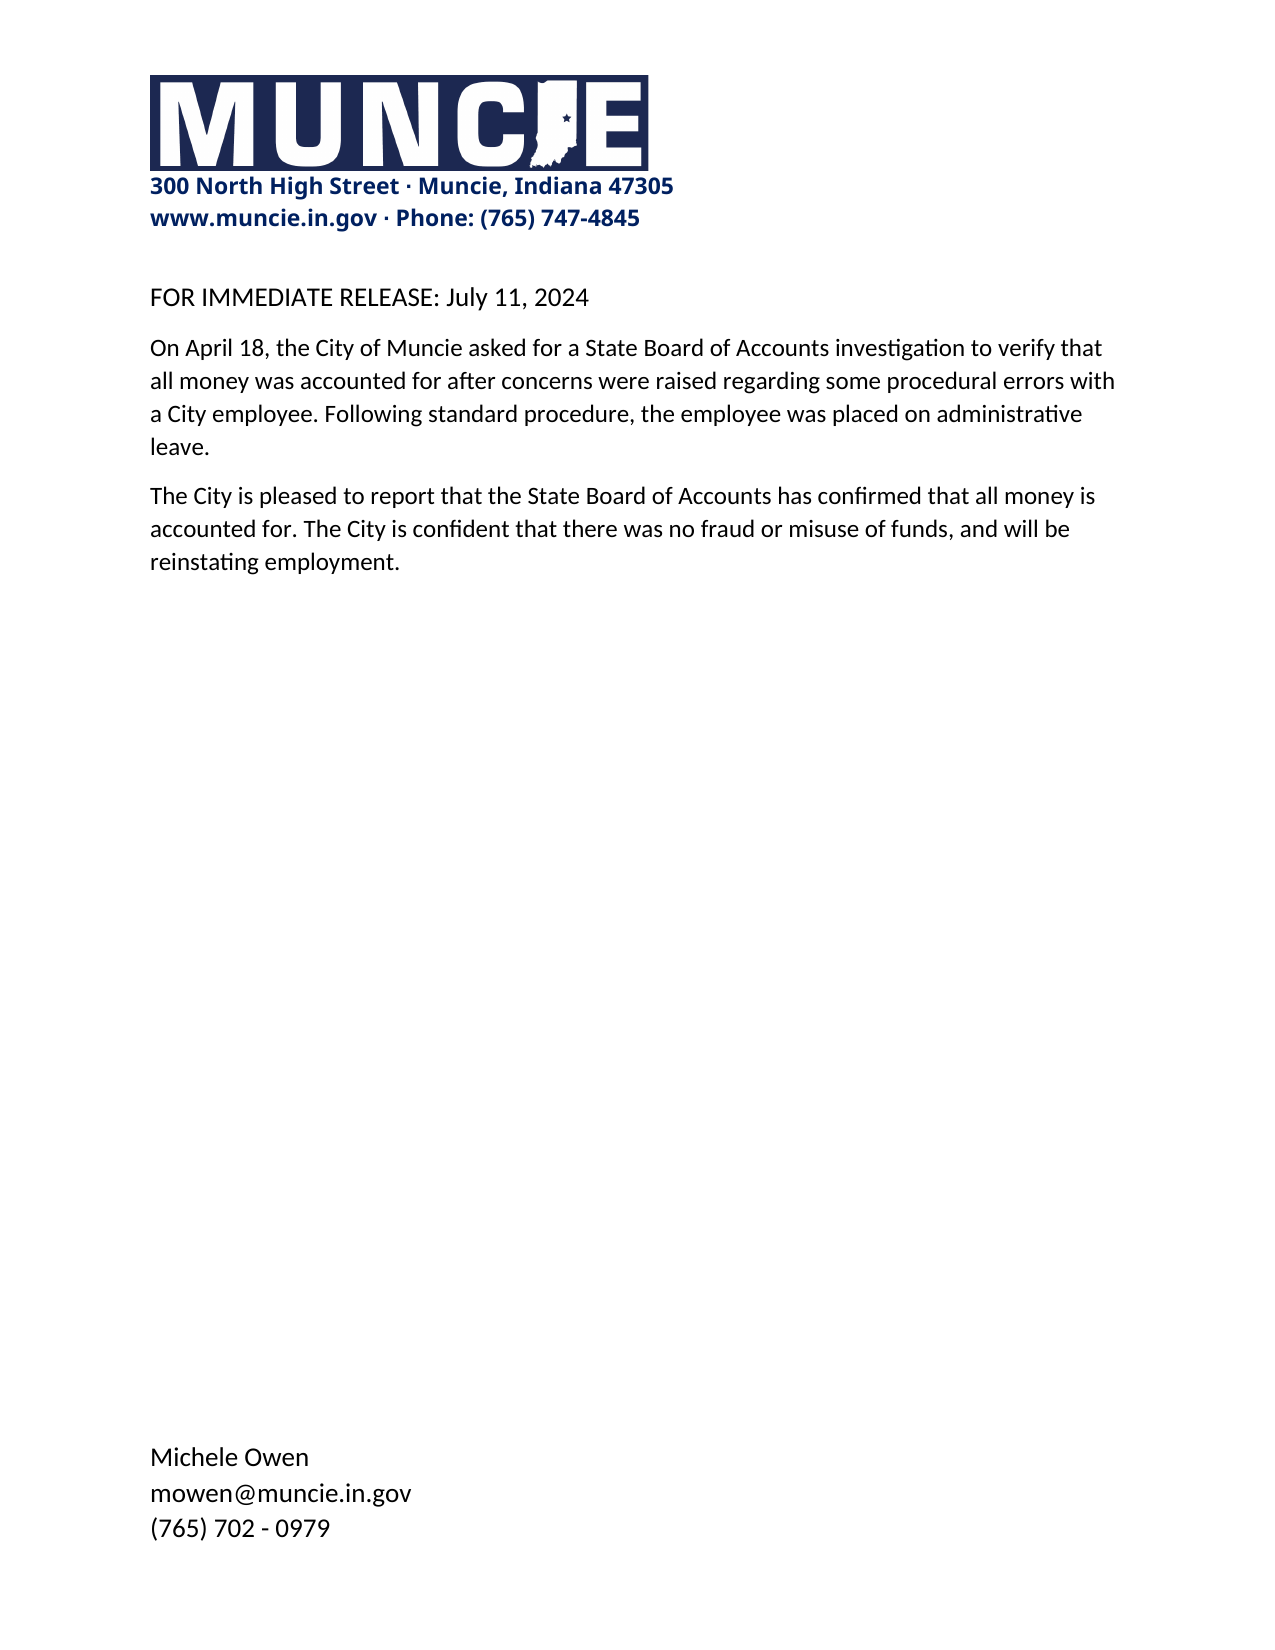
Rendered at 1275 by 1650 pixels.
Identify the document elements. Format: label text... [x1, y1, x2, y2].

text On April 18, the City of Muncie asked for a State Board of Accounts investigation to verify that all money was accounted for after concerns were raised regarding some procedural errors with a City employee. Following standard procedure, the employee was placed on administrative leave. [150, 332, 1125, 461]
text FOR IMMEDIATE RELEASE: July 11, 2024 [150, 280, 1125, 313]
picture [150, 75, 649, 171]
text The City is pleased to report that the State Board of Accounts has confirmed that all money is accounted for. The City is confident that there was no fraud or misuse of funds, and will be reinstating employment. [150, 480, 1125, 577]
